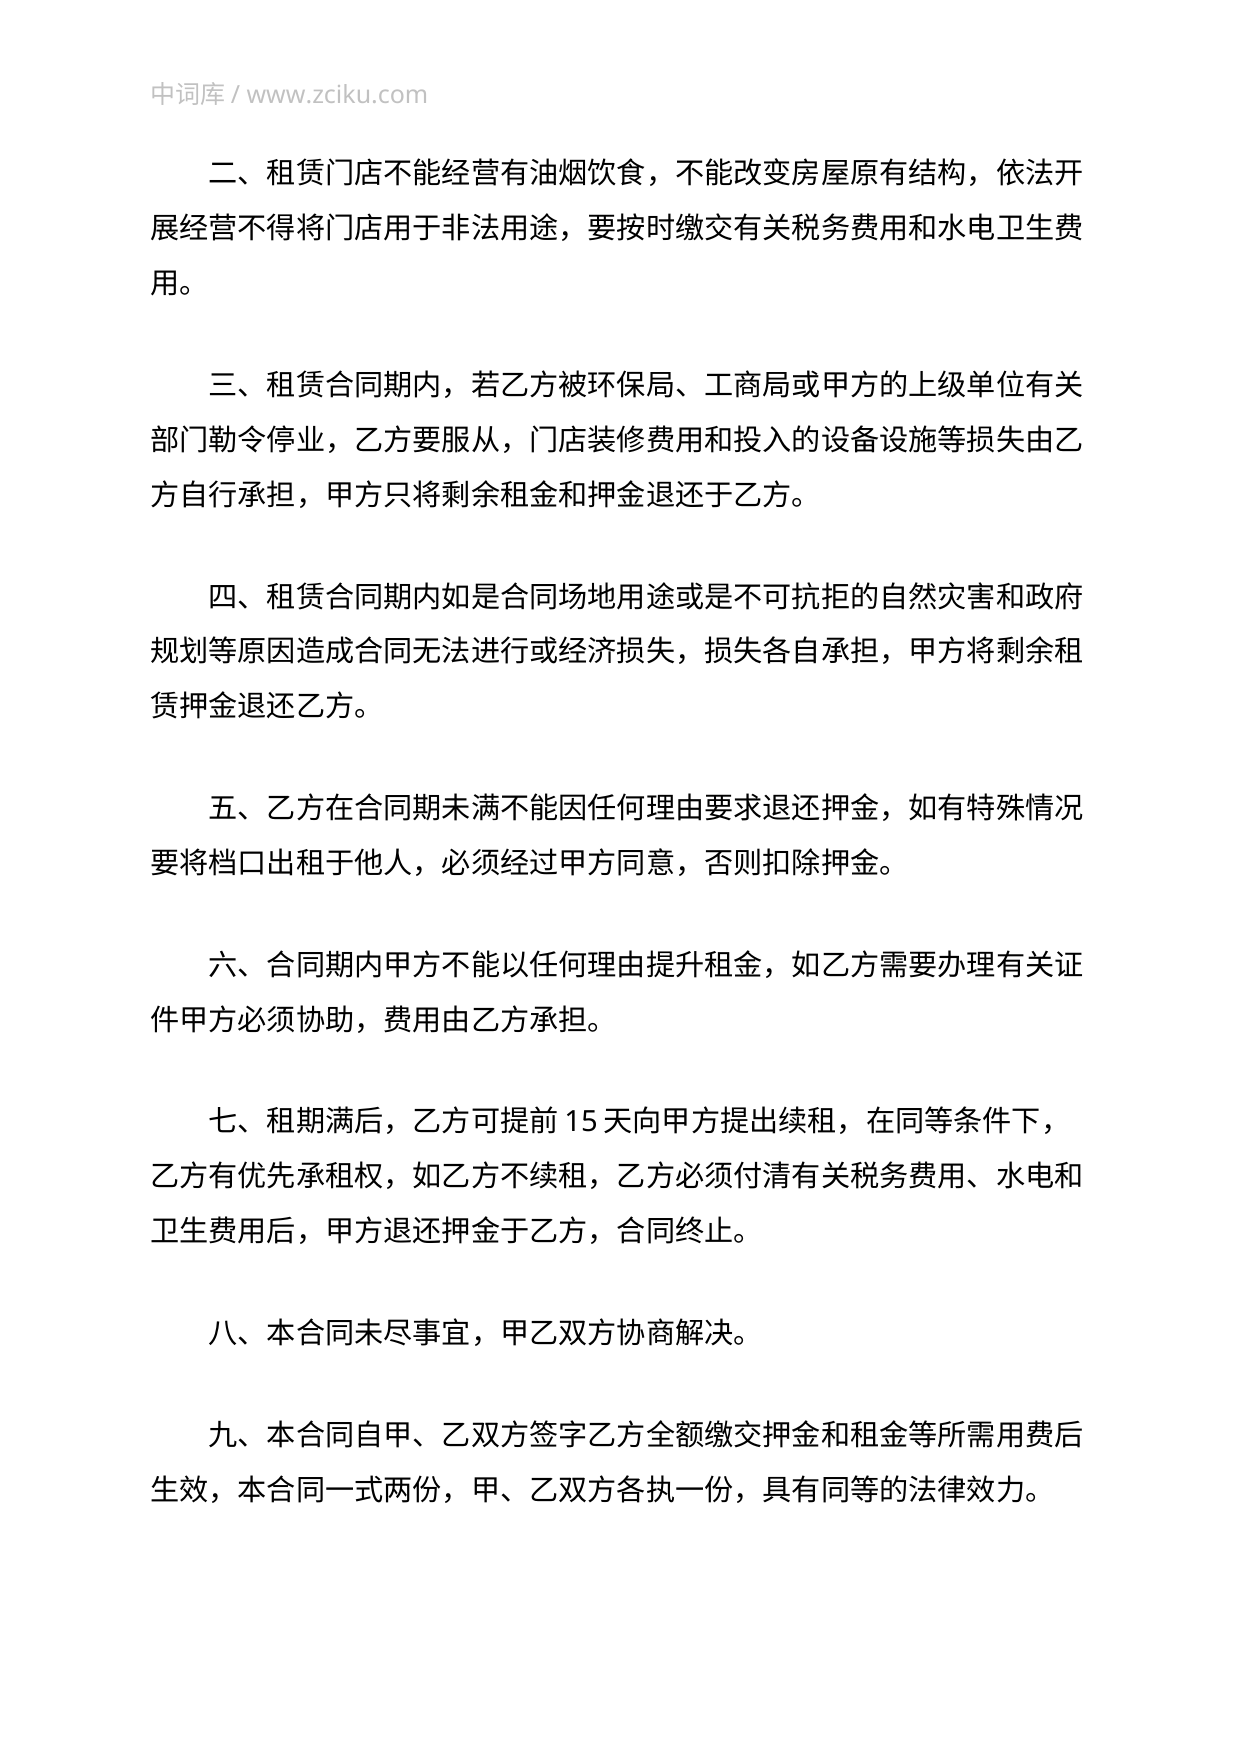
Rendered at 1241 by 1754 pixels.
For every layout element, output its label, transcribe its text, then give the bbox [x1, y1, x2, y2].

text 八、本合同未尽事宜，甲乙双方协商解决。 [150, 1310, 1090, 1352]
text 七、租期满后，乙方可提前15天向甲方提出续租，在同等条件下，乙方有优先承租权，如乙方不续租，乙方必须付清有关税务费用、水电和卫生费用后，甲方退还押金于乙方，合同终止。 [150, 1098, 1090, 1250]
text 九、本合同自甲、乙双方签字乙方全额缴交押金和租金等所需用费后生效，本合同一式两份，甲、乙双方各执一份，具有同等的法律效力。 [150, 1411, 1090, 1509]
text 二、租赁门店不能经营有油烟饮食，不能改变房屋原有结构，依法开展经营不得将门店用于非法用途，要按时缴交有关税务费用和水电卫生费用。 [150, 150, 1090, 302]
text 四、租赁合同期内如是合同场地用途或是不可抗拒的自然灾害和政府规划等原因造成合同无法进行或经济损失，损失各自承担，甲方将剩余租赁押金退还乙方。 [150, 573, 1090, 725]
text 三、租赁合同期内，若乙方被环保局、工商局或甲方的上级单位有关部门勒令停业，乙方要服从，门店装修费用和投入的设备设施等损失由乙方自行承担，甲方只将剩余租金和押金退还于乙方。 [150, 362, 1090, 514]
text 五、乙方在合同期未满不能因任何理由要求退还押金，如有特殊情况要将档口出租于他人，必须经过甲方同意，否则扣除押金。 [150, 785, 1090, 882]
text 六、合同期内甲方不能以任何理由提升租金，如乙方需要办理有关证件甲方必须协助，费用由乙方承担。 [150, 941, 1090, 1038]
